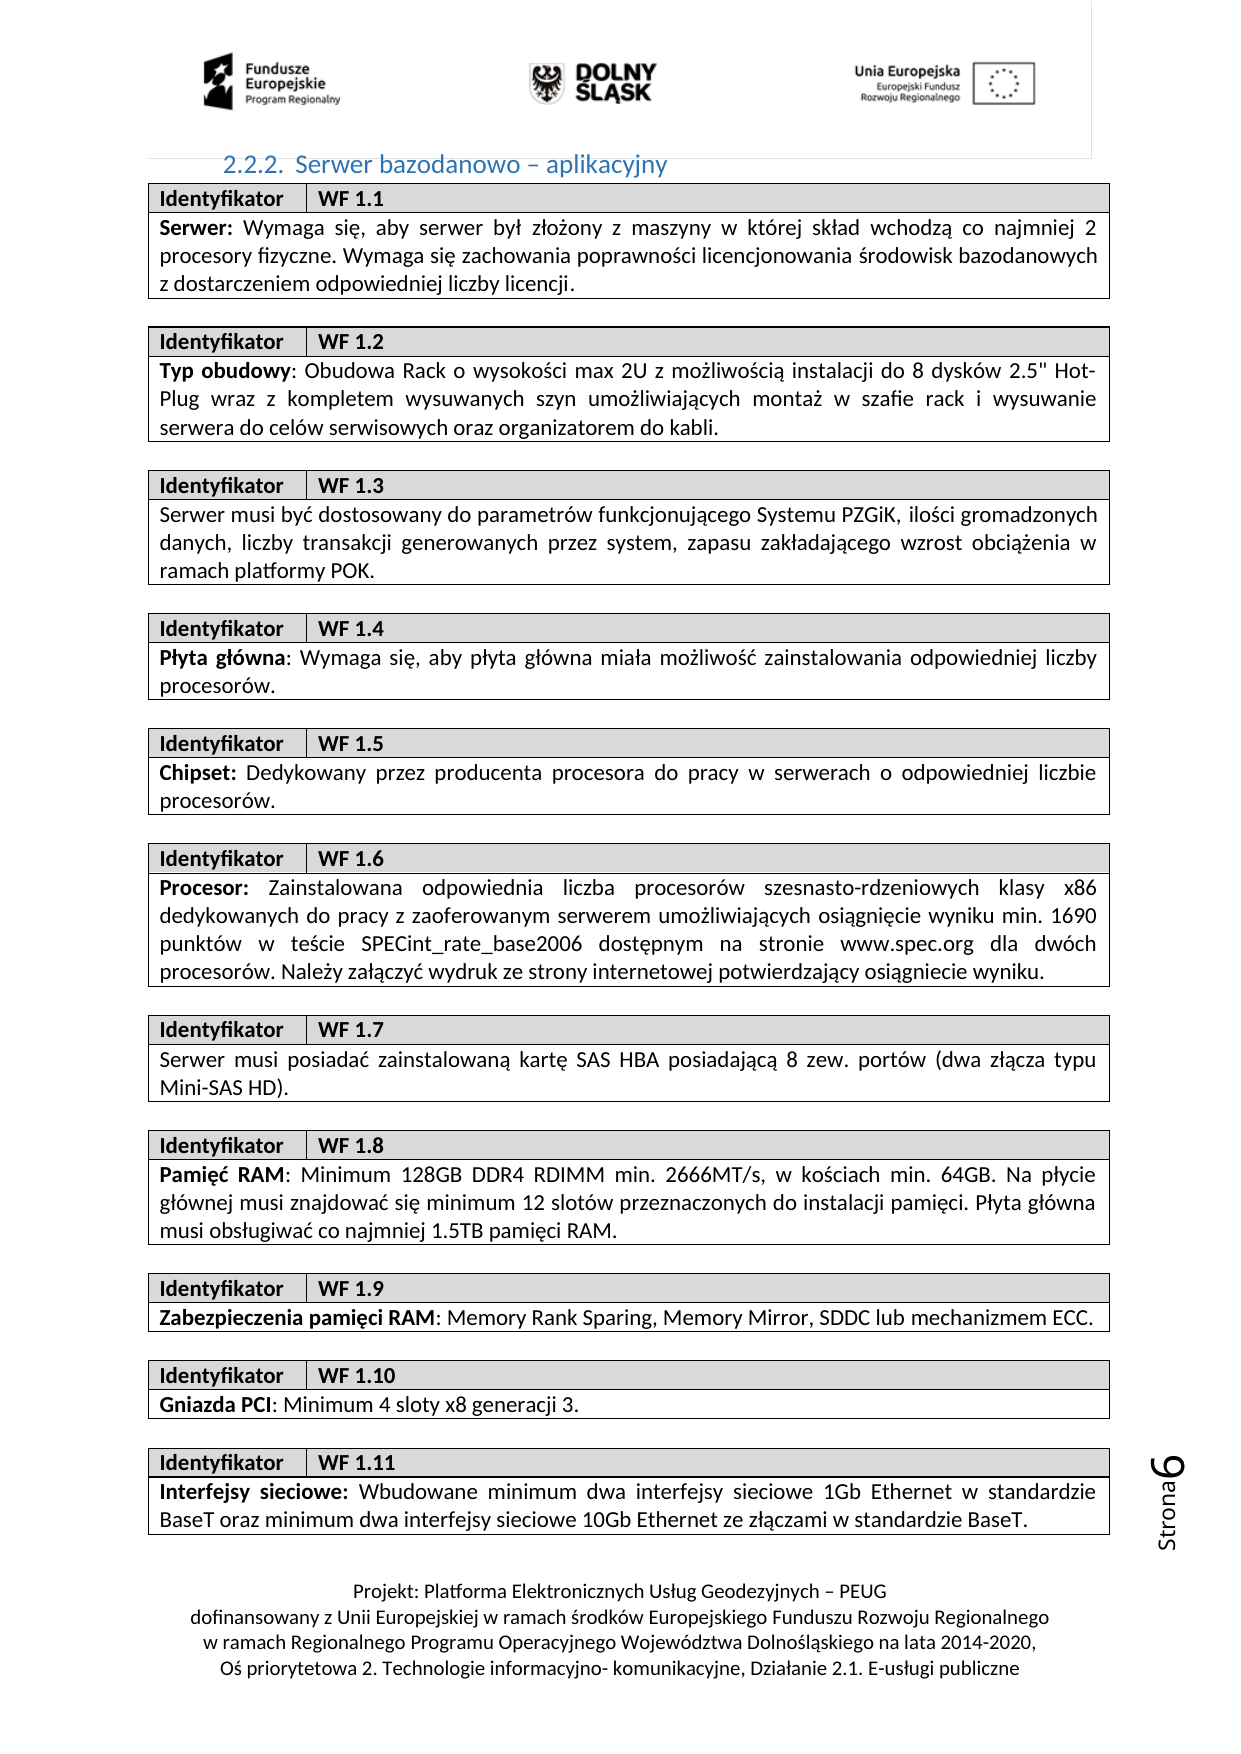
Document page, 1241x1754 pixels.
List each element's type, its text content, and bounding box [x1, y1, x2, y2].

table_header Identyfikator [149, 471, 306, 499]
table_header WF 01.011 [307, 1449, 1109, 1476]
table_cell Gniazda PCI: Minimum 4 sloty x8 generacji 3. [149, 1390, 1109, 1418]
table_cell Interfejsy sieciowe: Wbudowane minimum dwa interfejsy sieciowe 1Gb Ethernet w standardzie BaseT oraz minimum dwa interfejsy sieciowe 10Gb Ethernet ze złączami w standardzie BaseT. [149, 1478, 1109, 1533]
table_header WF 01.010 [307, 1361, 1109, 1389]
table_header WF 01.009 [307, 1274, 1109, 1302]
table_header WF 01.004 [307, 614, 1109, 642]
table_header Identyfikator [149, 1361, 306, 1389]
table_cell Serwer musi posiadać zainstalowaną kartę SAS HBA posiadającą 8 zew. portów (dwa złącza typu Mini-SAS HD). [149, 1045, 1109, 1101]
table_header Identyfikator [149, 729, 306, 757]
table_cell Chipset: Dedykowany przez producenta procesora do pracy w serwerach o odpowiedniej liczbie procesorów. [149, 758, 1109, 814]
table_cell Typ obudowy: Obudowa Rack o wysokości max 2U z możliwością instalacji do 8 dysków 2.5" Hot-Plug wraz z kompletem wysuwanych szyn umożliwiających montaż w szafie rack i wysuwanie serwera do celów serwisowych oraz organizatorem do kabli. [149, 357, 1109, 441]
picture [147, 1, 1093, 160]
table_header WF 01.008 [307, 1131, 1109, 1159]
table_header Identyfikator [149, 328, 306, 356]
table_header Identyfikator [149, 844, 306, 872]
table_header Identyfikator [149, 184, 306, 212]
table_cell Płyta główna: Wymaga się, aby płyta główna miała możliwość zainstalowania odpowiedniej liczby procesorów. [149, 643, 1109, 699]
table_header WF 01.001 [307, 184, 1109, 212]
table_header Identyfikator [149, 1016, 306, 1044]
table_cell Serwer: Wymaga się, aby serwer był złożony z maszyny w której skład wchodzą co najmniej 2 procesory fizyczne. Wymaga się zachowania poprawności licencjonowania środowisk bazodanowych z dostarczeniem odpowiedniej liczby licencji. [149, 213, 1109, 297]
table_header WF 01.007 [307, 1016, 1109, 1044]
table_header Identyfikator [149, 614, 306, 642]
table_header Identyfikator [149, 1274, 306, 1302]
table_cell Zabezpieczenia pamięci RAM: Memory Rank Sparing, Memory Mirror, SDDC lub mechanizmem ECC. [149, 1303, 1109, 1331]
table_header Identyfikator [149, 1131, 306, 1159]
table_header Identyfikator [149, 1449, 306, 1476]
table_cell Serwer musi być dostosowany do parametrów funkcjonującego Systemu PZGiK, ilości gromadzonych danych, liczby transakcji generowanych przez system, zapasu zakładającego wzrost obciążenia w ramach platformy POK. [149, 500, 1109, 584]
table_header WF 01.006 [307, 844, 1109, 872]
table_cell Pamięć RAM: Minimum 128GB DDR4 RDIMM min. 2666MT/s, w kościach min. 64GB. Na płycie głównej musi znajdować się minimum 12 slotów przeznaczonych do instalacji pamięci. Płyta główna musi obsługiwać co najmniej 1.5TB pamięci RAM. [149, 1160, 1109, 1244]
table_header WF 01.002 [307, 328, 1109, 356]
list Serwer bazodanowo – aplikacyjny [223, 148, 1093, 181]
table_cell Procesor: Zainstalowana odpowiednia liczba procesorów szesnasto-rdzeniowych klasy x86 dedykowanych do pracy z zaoferowanym serwerem umożliwiających osiągnięcie wyniku min. 1690 punktów w teście SPECint_rate_base2006 dostępnym na stronie www.spec.org dla dwóch procesorów. Należy załączyć wydruk ze strony internetowej potwierdzający osiągniecie wyniku. [149, 874, 1109, 986]
table_header WF 01.005 [307, 729, 1109, 757]
table_header WF 01.003 [307, 471, 1109, 499]
